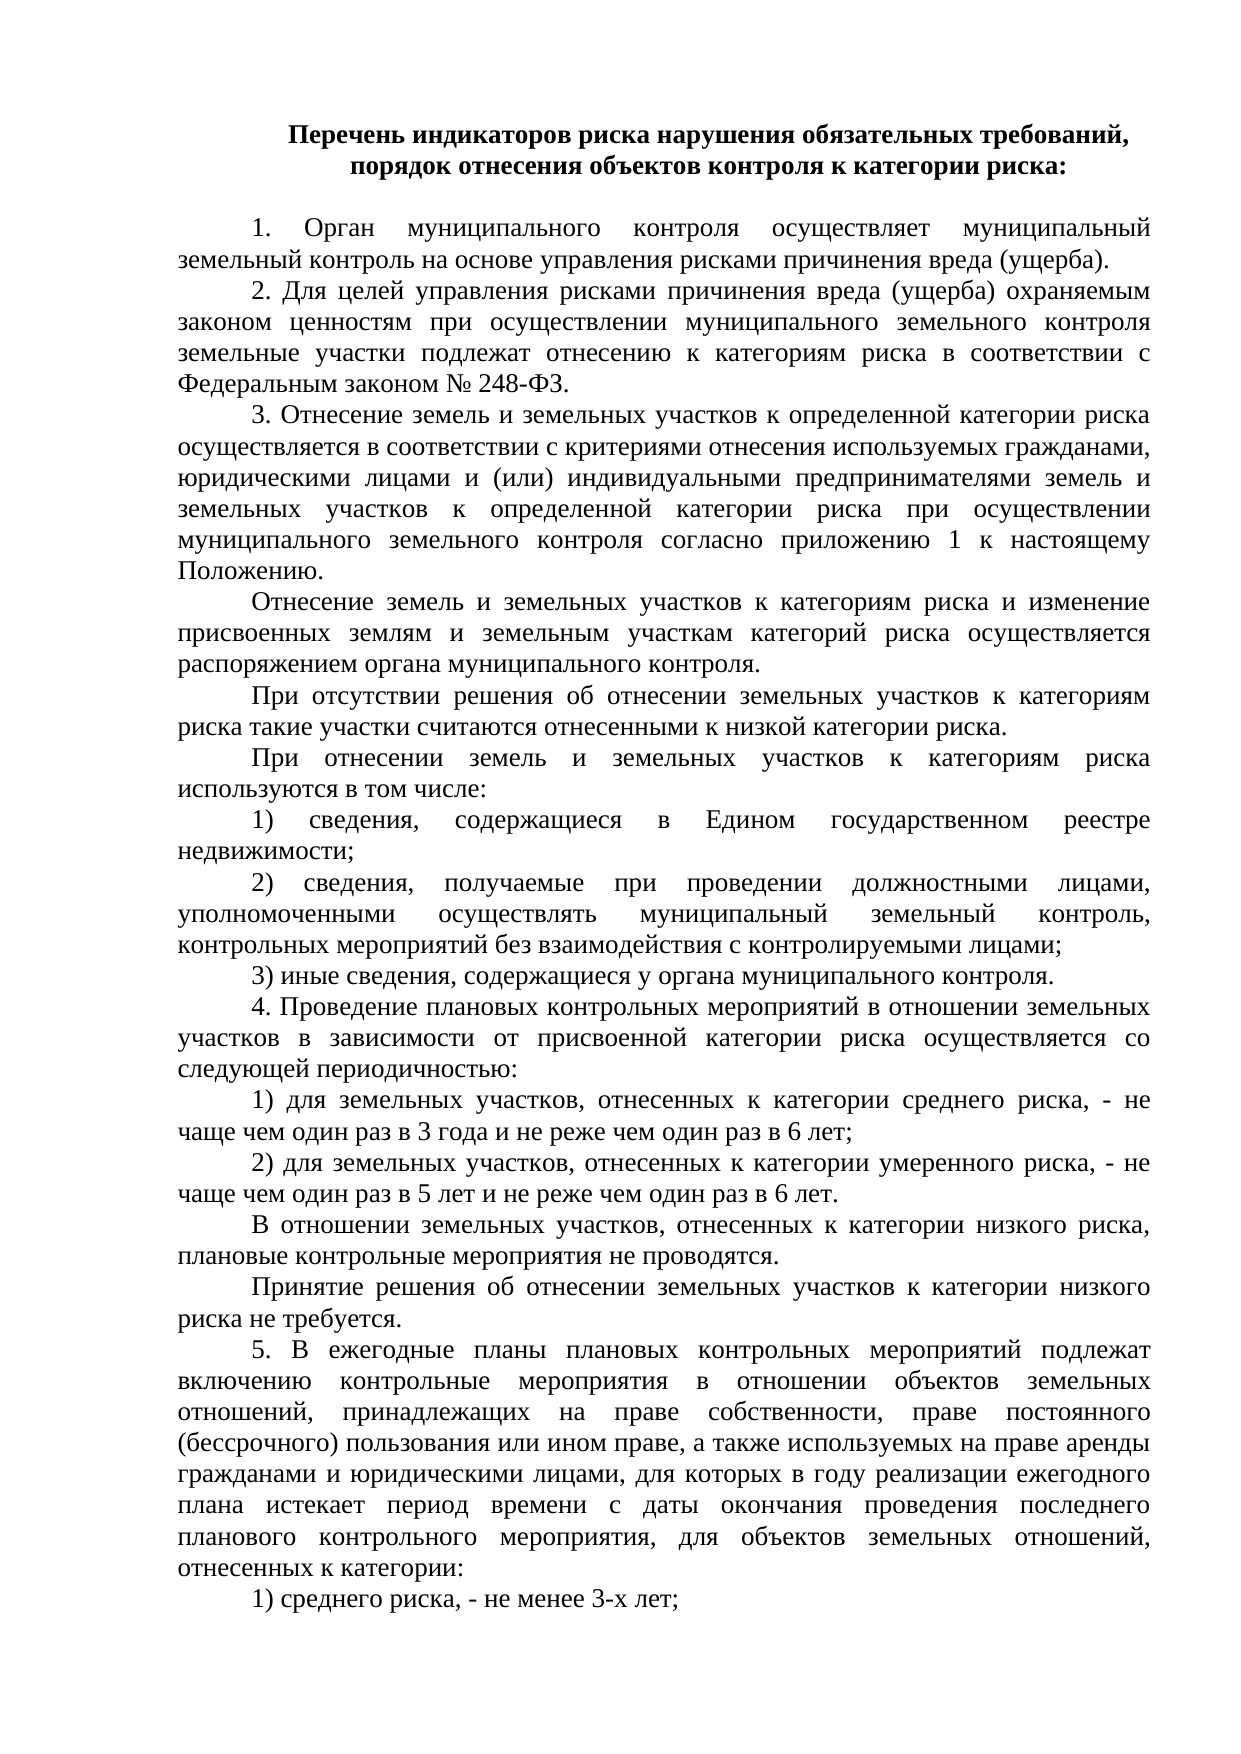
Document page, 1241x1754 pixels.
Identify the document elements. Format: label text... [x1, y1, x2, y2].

text Принятие решения об отнесении земельных участков к категории низкого риска не требуется. [177, 1271, 1152, 1333]
text 4. Проведение плановых контрольных мероприятий в отношении земельных участков в зависимости от присвоенной категории риска осуществляется со следующей периодичностью: [177, 990, 1152, 1084]
text В отношении земельных участков, отнесенных к категории низкого риска, плановые контрольные мероприятия не проводятся. [177, 1208, 1152, 1271]
text 2) сведения, получаемые при проведении должностными лицами, уполномоченными осуществлять муниципальный земельный контроль, контрольных мероприятий без взаимодействия с контролируемыми лицами; [177, 866, 1152, 959]
list Перечень индикаторов риска нарушения обязательных требований, порядок отнесения объектов контроля к категории риска: [266, 118, 1152, 180]
text 1) сведения, содержащиеся в Едином государственном реестре недвижимости; [177, 803, 1152, 866]
text 2) для земельных участков, отнесенных к категории умеренного риска, - не чаще чем один раз в 5 лет и не реже чем один раз в 6 лет. [177, 1146, 1152, 1208]
text 1. Орган муниципального контроля осуществляет муниципальный земельный контроль на основе управления рисками причинения вреда (ущерба). [177, 212, 1152, 274]
text 1) среднего риска, - не менее 3-х лет; [177, 1582, 1152, 1613]
text Отнесение земель и земельных участков к категориям риска и изменение присвоенных землям и земельным участкам категорий риска осуществляется распоряжением органа муниципального контроля. [177, 585, 1152, 679]
text 3) иные сведения, содержащиеся у органа муниципального контроля. [177, 959, 1152, 990]
text При отнесении земель и земельных участков к категориям риска используются в том числе: [177, 741, 1152, 803]
text 3. Отнесение земель и земельных участков к определенной категории риска осуществляется в соответствии с критериями отнесения используемых гражданами, юридическими лицами и (или) индивидуальными предпринимателями земель и земельных участков к определенной категории риска при осуществлении муниципального земельного контроля согласно приложению 1 к настоящему Положению. [177, 398, 1152, 585]
text 5. В ежегодные планы плановых контрольных мероприятий подлежат включению контрольные мероприятия в отношении объектов земельных отношений, принадлежащих на праве собственности, праве постоянного (бессрочного) пользования или ином праве, а также используемых на праве аренды гражданами и юридическими лицами, для которых в году реализации ежегодного плана истекает период времени с даты окончания проведения последнего планового контрольного мероприятия, для объектов земельных отношений, отнесенных к категории: [177, 1333, 1152, 1582]
text При отсутствии решения об отнесении земельных участков к категориям риска такие участки считаются отнесенными к низкой категории риска. [177, 679, 1152, 741]
text 2. Для целей управления рисками причинения вреда (ущерба) охраняемым законом ценностям при осуществлении муниципального земельного контроля земельные участки подлежат отнесению к категориям риска в соответствии с Федеральным законом № 248-ФЗ. [177, 274, 1152, 398]
text 1) для земельных участков, отнесенных к категории среднего риска, - не чаще чем один раз в 3 года и не реже чем один раз в 6 лет; [177, 1084, 1152, 1146]
